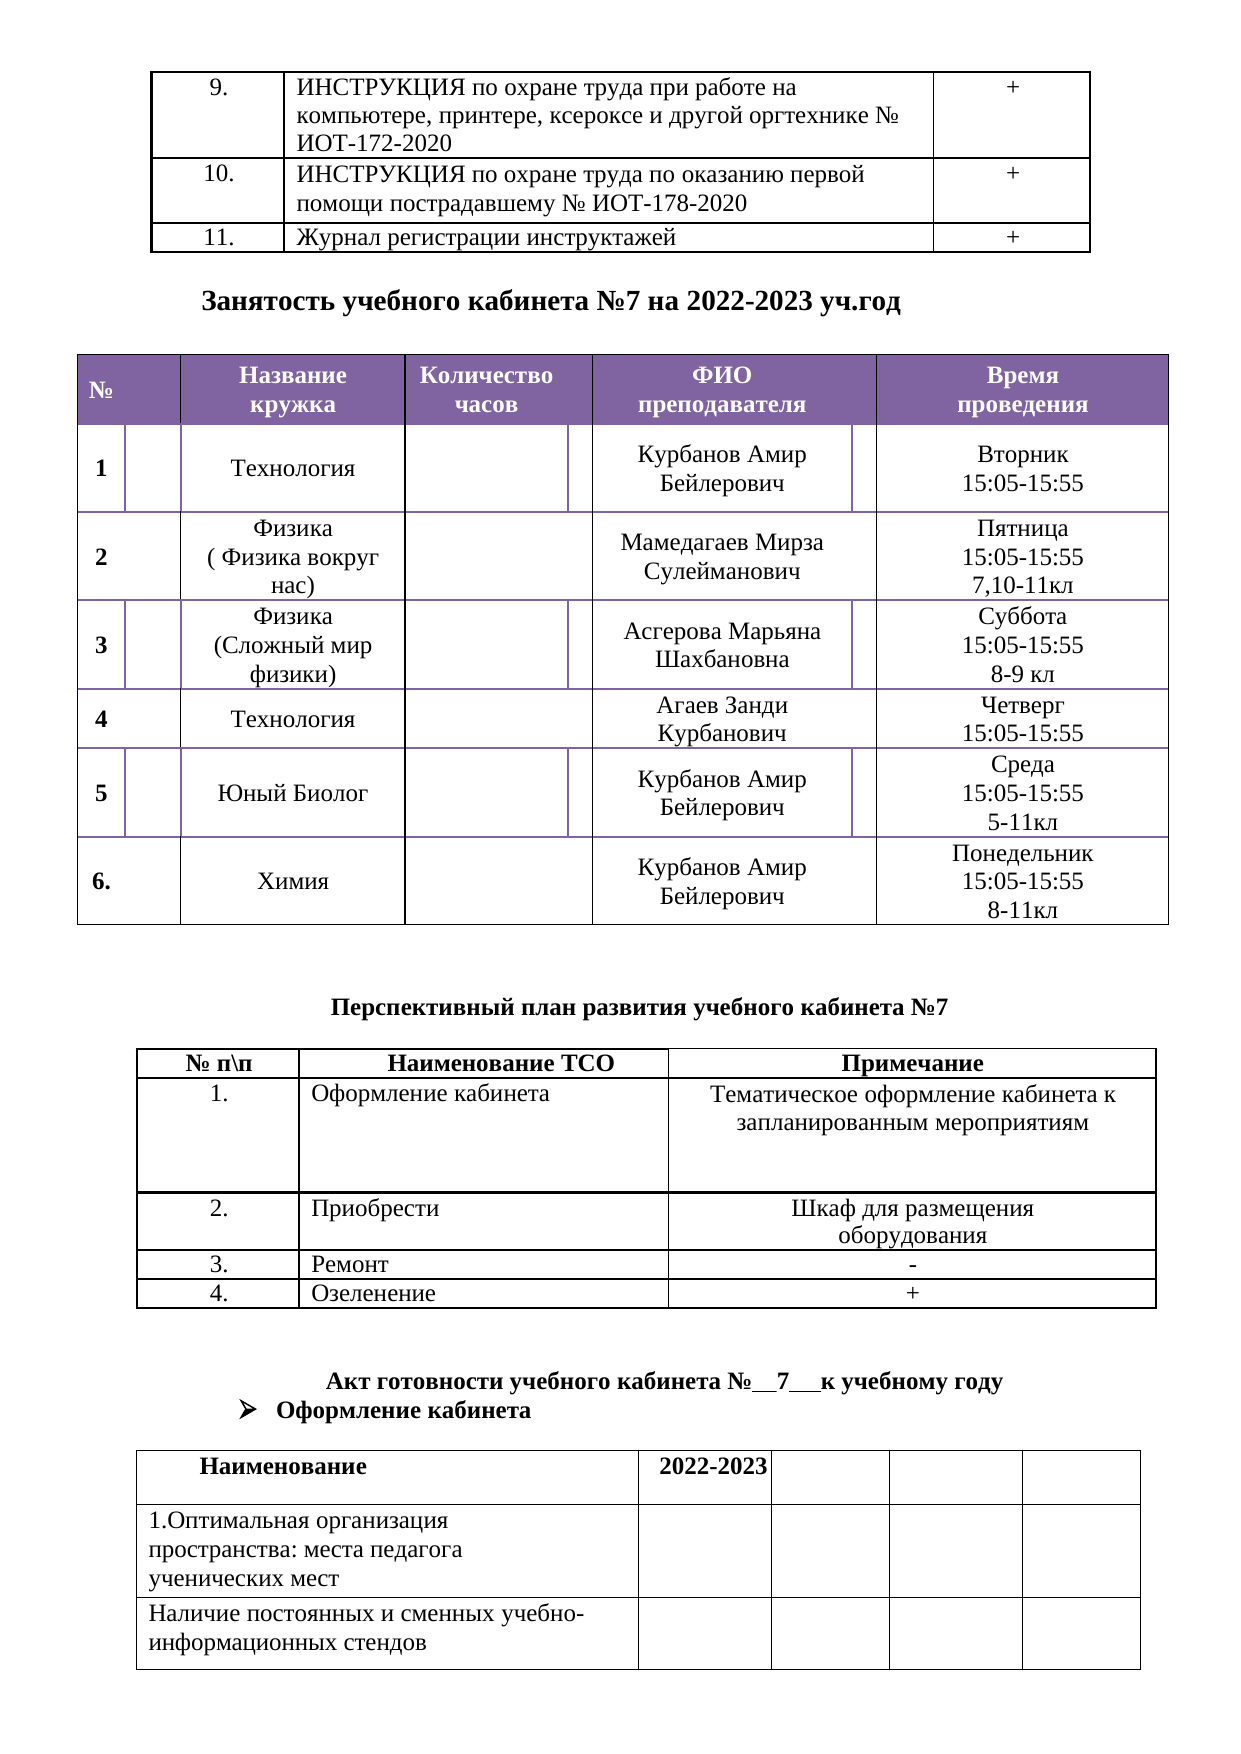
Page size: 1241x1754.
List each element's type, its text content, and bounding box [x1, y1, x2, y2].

table_cell [126, 601, 180, 688]
table_header 2022-2023 [639, 1451, 771, 1504]
table_cell [406, 690, 568, 747]
table_cell [1023, 1598, 1140, 1669]
table_cell [772, 1598, 889, 1669]
table_cell [890, 1505, 1022, 1597]
table_cell 3 [78, 601, 124, 688]
table_cell 4. [138, 1280, 298, 1307]
table_cell 2. [138, 1194, 298, 1249]
table_cell 2 [78, 513, 125, 599]
table_cell 10. [153, 159, 283, 222]
table_cell [406, 749, 567, 836]
table_cell [852, 690, 876, 747]
table_header [852, 355, 876, 423]
table_cell Наличие постоянных и сменных учебно- информационных стендов [137, 1598, 638, 1669]
table_cell 6. [78, 838, 125, 924]
table_header Примечание [669, 1049, 1155, 1077]
table_header Наименование ТСО [300, 1050, 668, 1077]
table_header [772, 1451, 889, 1504]
table_header Наименование [137, 1451, 638, 1504]
table_cell [568, 513, 592, 599]
table_cell [126, 425, 180, 511]
table_cell 3. [138, 1251, 298, 1278]
table_cell [890, 1598, 1022, 1669]
table_cell Приобрести [300, 1194, 668, 1249]
table_cell Асгерова Марьяна Шахбановна [593, 601, 851, 688]
table_cell Оформление кабинета [300, 1079, 668, 1191]
table_cell Курбанов Амир Бейлерович [593, 749, 851, 836]
table_cell Юный Биолог [182, 749, 404, 836]
table_cell Шкаф для размещения оборудования [669, 1194, 1155, 1249]
table_cell + [934, 159, 1089, 222]
table_cell [853, 425, 876, 511]
table_cell - [669, 1251, 1155, 1278]
table_header [125, 355, 180, 423]
table_cell [852, 838, 876, 924]
table_cell Курбанов Амир Бейлерович [593, 425, 851, 511]
table_cell 9. [153, 73, 283, 157]
table_cell 4 [78, 690, 125, 747]
table_cell [568, 690, 592, 747]
table_cell Курбанов Амир Бейлерович [593, 838, 852, 924]
table_cell 1 [78, 425, 124, 511]
table_cell Технология [182, 425, 404, 511]
table_header № п\п [138, 1050, 298, 1077]
table_cell [639, 1598, 771, 1669]
table_cell Мамедагаев Мирза Сулейманович [593, 513, 852, 599]
table_cell + [669, 1280, 1155, 1307]
table_cell Пятница 15:05-15:55 7,10-11кл [877, 513, 1168, 599]
table_header [568, 355, 592, 423]
table_cell Технология [181, 690, 404, 747]
list Оформление кабинета [238, 1395, 1173, 1423]
table_cell Четверг 15:05-15:55 [877, 690, 1168, 747]
table_header [1023, 1451, 1140, 1504]
table_cell 1. [138, 1079, 298, 1191]
table_cell [1023, 1505, 1140, 1597]
table_cell [406, 513, 568, 599]
table_header Название кружка [181, 355, 404, 423]
table_cell [125, 838, 180, 924]
table_cell Физика (Сложный мир физики) [182, 601, 404, 688]
table_cell Понедельник 15:05-15:55 8-11кл [877, 838, 1168, 924]
table_cell [126, 749, 180, 836]
table_header ФИО преподавателя [593, 355, 852, 423]
table_cell [852, 513, 876, 599]
table_header Время проведения [877, 355, 1168, 423]
table_cell Физика ( Физика вокруг нас) [181, 513, 404, 599]
table_cell Среда 15:05-15:55 5-11кл [877, 749, 1168, 836]
table_header № [78, 355, 125, 423]
table_cell [568, 838, 592, 924]
table_cell [406, 425, 567, 511]
table_header Количество часов [406, 355, 568, 423]
table_cell [639, 1505, 771, 1597]
table_cell 11. [153, 224, 283, 251]
table_cell Тематическое оформление кабинета к запланированным мероприятиям [669, 1079, 1155, 1191]
table_cell Агаев Занди Курбанович [593, 690, 852, 747]
table_cell Журнал регистрации инструктажей [285, 224, 933, 251]
table_cell [569, 425, 592, 511]
table_header [890, 1451, 1022, 1504]
table_cell Химия [181, 838, 404, 924]
table_cell 5 [78, 749, 124, 836]
table_cell Озеленение [300, 1280, 668, 1307]
table_cell [125, 690, 180, 747]
table_cell Ремонт [300, 1251, 668, 1278]
table_cell [406, 601, 567, 688]
table_cell ИНСТРУКЦИЯ по охране труда при работе на компьютере, принтере, ксероксе и другой оргтехнике № ИОТ-172-2020 [285, 73, 933, 157]
table_cell [569, 749, 592, 836]
text Перспективный план развития учебного кабинета №7 [331, 992, 1173, 1021]
text Акт готовности учебного кабинета № 7 к учебному году [326, 1366, 1173, 1395]
table_cell + [934, 73, 1089, 157]
table_cell + [934, 224, 1089, 251]
table_cell [853, 601, 876, 688]
table_cell 1.Оптимальная организация пространства: места педагога ученических мест [137, 1505, 638, 1597]
text Занятость учебного кабинета №7 на 2022-2023 уч.год [48, 283, 1173, 316]
table_cell [569, 601, 592, 688]
table_cell [853, 749, 876, 836]
table_cell Вторник 15:05-15:55 [877, 425, 1168, 511]
table_cell [125, 513, 180, 599]
table_cell [772, 1505, 889, 1597]
table_cell ИНСТРУКЦИЯ по охране труда по оказанию первой помощи пострадавшему № ИОТ-178-2020 [285, 159, 933, 222]
table_cell Суббота 15:05-15:55 8-9 кл [877, 601, 1168, 688]
table_cell [406, 838, 568, 924]
